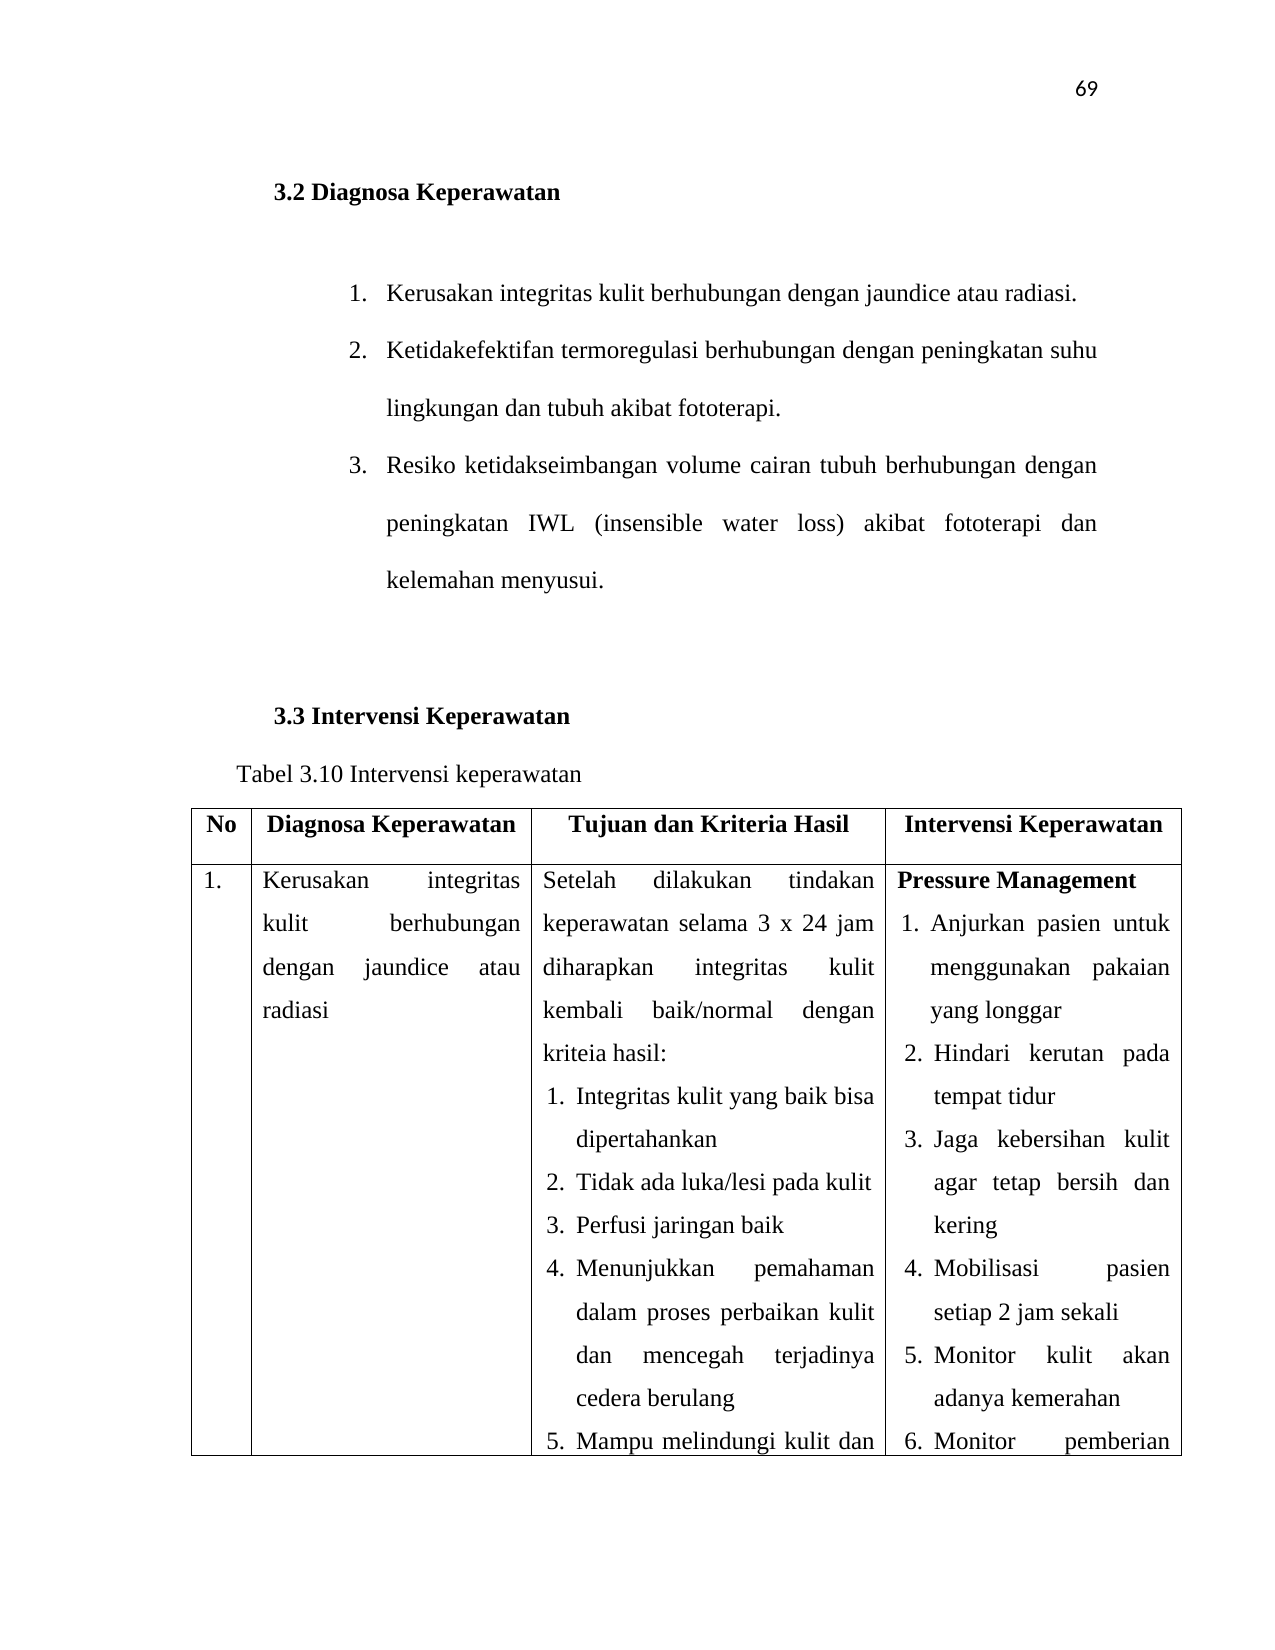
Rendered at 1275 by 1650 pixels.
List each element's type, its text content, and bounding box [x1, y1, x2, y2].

table_header No [192, 809, 251, 864]
table_header Diagnosa Keperawatan [252, 809, 531, 864]
list Kerusakan integritas kulit berhubungan dengan jaundice atau radiasi. [349, 278, 1098, 307]
text Tabel 3.10 Intervensi keperawatan [236, 759, 1098, 787]
table_header Intervensi Keperawatan [886, 809, 1181, 864]
subtitle Intervensi Keperawatan [274, 701, 1098, 730]
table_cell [886, 865, 1181, 1455]
table_header Tujuan dan Kriteria Hasil [532, 809, 885, 864]
table_cell 1. [192, 865, 251, 1455]
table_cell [532, 865, 885, 1455]
list Ketidakefektifan termoregulasi berhubungan dengan peningkatan suhu lingkungan dan tubuh akibat fototerapi. [349, 335, 1098, 422]
list Resiko ketidakseimbangan volume cairan tubuh berhubungan dengan peningkatan IWL (insensible water loss) akibat fototerapi dan kelemahan menyusui. [349, 450, 1098, 594]
subtitle Diagnosa Keperawatan [274, 177, 1098, 206]
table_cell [252, 865, 531, 1455]
